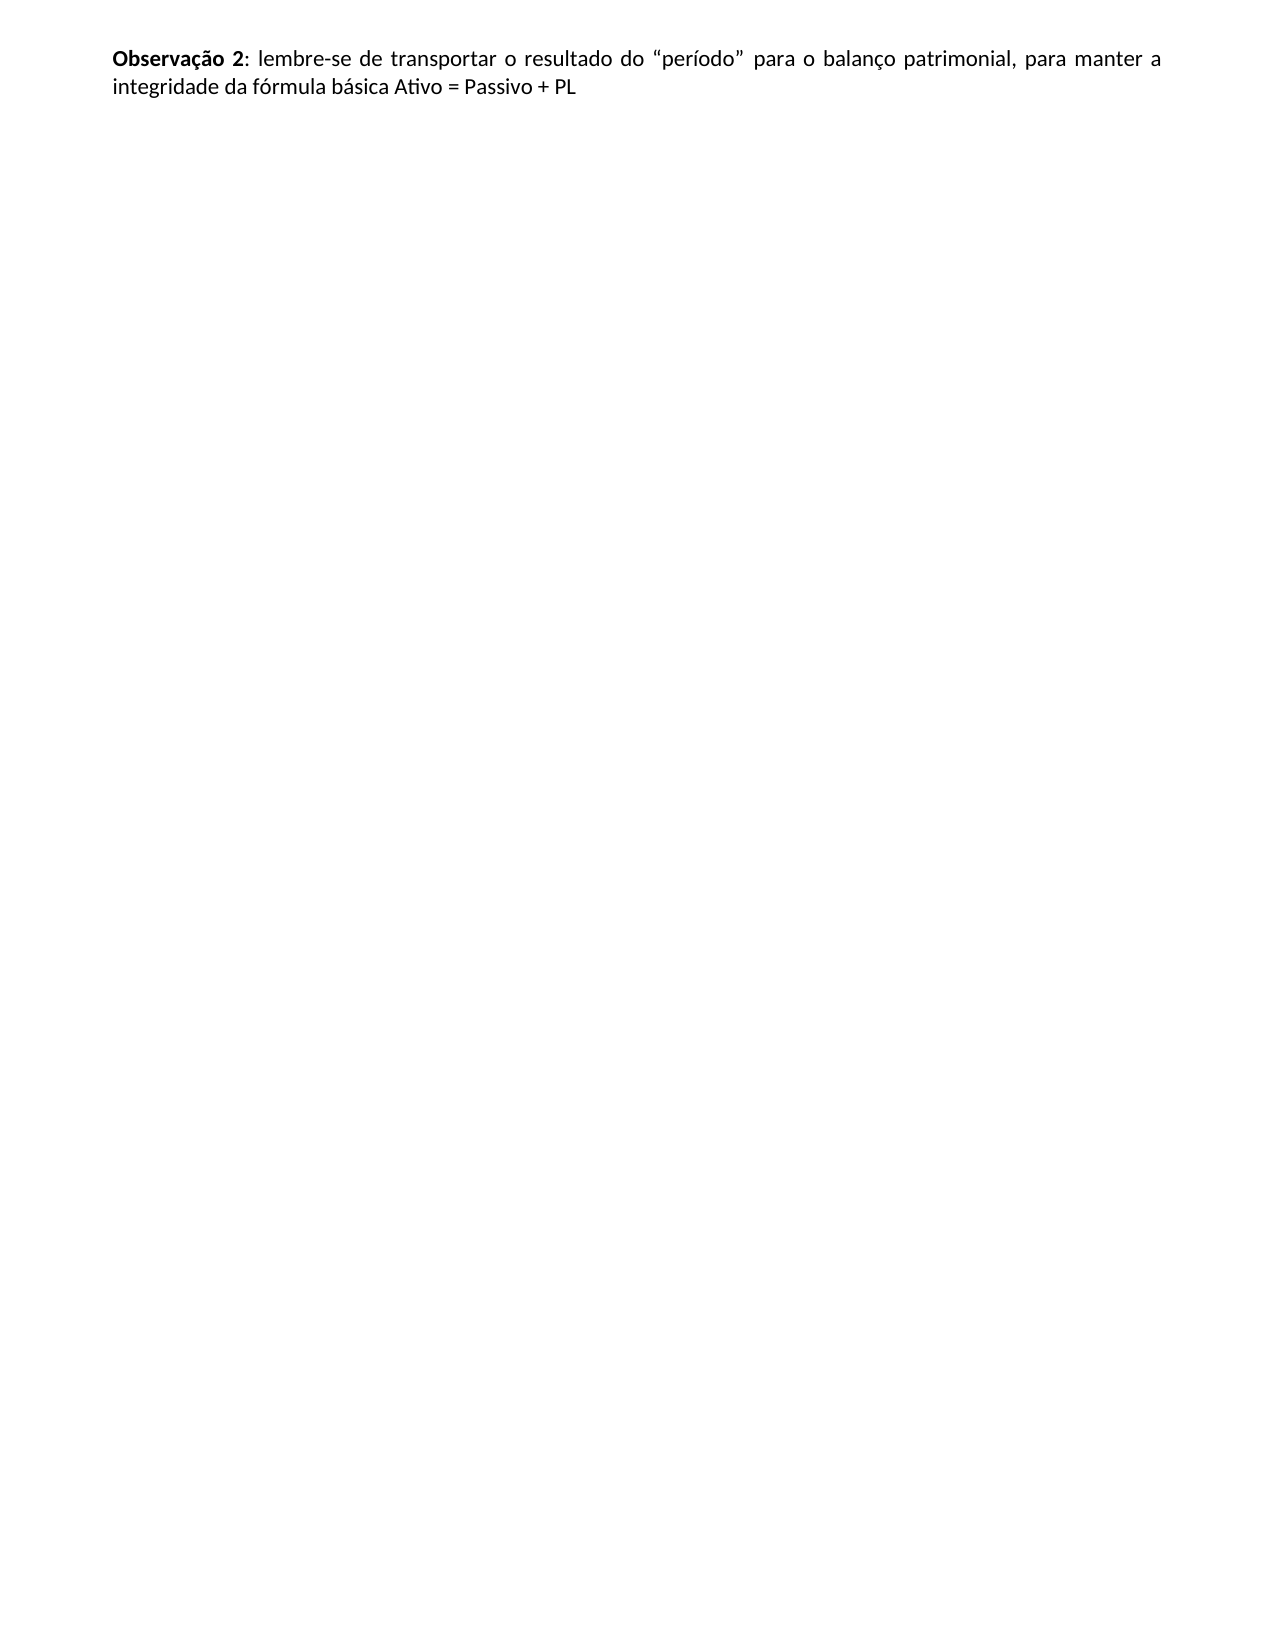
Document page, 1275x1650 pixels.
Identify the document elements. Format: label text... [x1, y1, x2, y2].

text Observação 2: lembre-se de transportar o resultado do “período” para o balanço patrimonial, para manter a integridade da fórmula básica Ativo = Passivo + PL [112, 44, 1162, 100]
